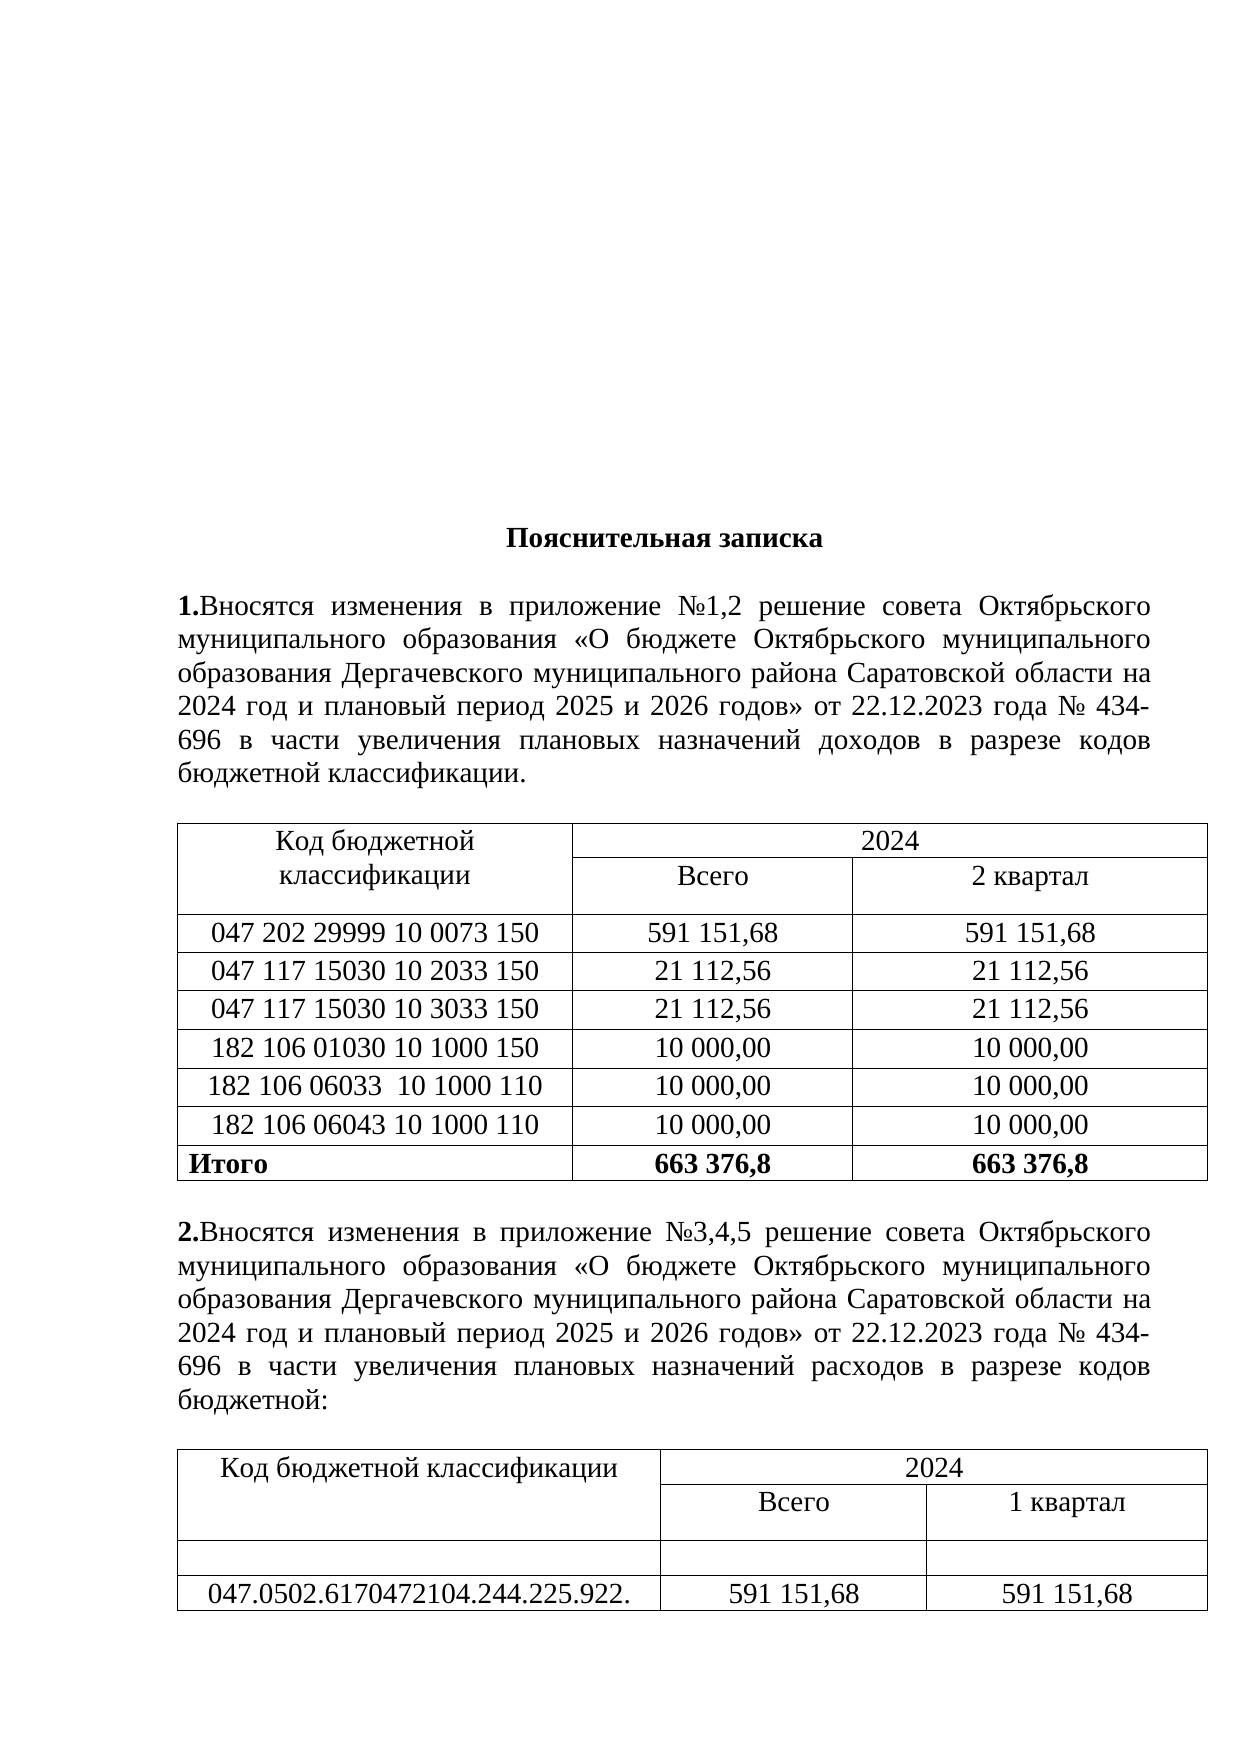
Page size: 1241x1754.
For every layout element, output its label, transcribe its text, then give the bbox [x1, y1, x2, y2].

table_cell 591 151,68 [853, 915, 1207, 952]
table_cell 182 106 06033 10 1000 110 [178, 1069, 572, 1106]
table_cell Всего [661, 1485, 926, 1540]
table_cell 21 112,56 [573, 953, 852, 990]
table_cell 2 квартал [853, 858, 1207, 914]
table_header Код бюджетной классификации [178, 1450, 660, 1540]
table_cell 21 112,56 [853, 991, 1207, 1029]
table_cell 591 151,68 [661, 1576, 926, 1609]
table_cell 10 000,00 [573, 1030, 852, 1067]
table_cell [927, 1541, 1207, 1575]
table_cell 1 квартал [927, 1485, 1207, 1540]
table_cell 182 106 06043 10 1000 110 [178, 1107, 572, 1145]
table_cell Итого [178, 1146, 572, 1179]
table_cell 182 106 01030 10 1000 150 [178, 1030, 572, 1067]
table_header Код бюджетной классификации [178, 824, 572, 914]
table_cell 10 000,00 [853, 1069, 1207, 1106]
table_cell 663 376,8 [573, 1146, 852, 1179]
table_cell 591 151,68 [927, 1576, 1207, 1609]
table_cell 10 000,00 [573, 1107, 852, 1145]
table_cell [178, 1541, 660, 1575]
text Пояснительная записка [177, 521, 1152, 554]
text 1.Вносятся изменения в приложение №1,2 решение совета Октябрьского муниципального образования «О бюджете Октябрьского муниципального образования Дергачевского муниципального района Саратовской области на 2024 год и плановый период 2025 и 2026 годов» от 22.12.2023 года № 434-696 в части увеличения плановых назначений доходов в разрезе кодов бюджетной классификации. [177, 588, 1152, 789]
table_cell 663 376,8 [853, 1146, 1207, 1179]
table_header 2024 [661, 1450, 1207, 1483]
table_cell 047 202 29999 10 0073 150 [178, 915, 572, 952]
table_cell 10 000,00 [573, 1069, 852, 1106]
table_cell 047.0502.6170472104.244.225.922. [178, 1576, 660, 1609]
table_cell Всего [573, 858, 852, 914]
table_cell 591 151,68 [573, 915, 852, 952]
table_cell 047 117 15030 10 3033 150 [178, 991, 572, 1029]
table_cell 10 000,00 [853, 1030, 1207, 1067]
text 2.Вносятся изменения в приложение №3,4,5 решение совета Октябрьского муниципального образования «О бюджете Октябрьского муниципального образования Дергачевского муниципального района Саратовской области на 2024 год и плановый период 2025 и 2026 годов» от 22.12.2023 года № 434-696 в части увеличения плановых назначений расходов в разрезе кодов бюджетной: [177, 1214, 1152, 1415]
table_cell [661, 1541, 926, 1575]
table_cell 21 112,56 [853, 953, 1207, 990]
table_cell 10 000,00 [853, 1107, 1207, 1145]
table_cell 21 112,56 [573, 991, 852, 1029]
table_cell 047 117 15030 10 2033 150 [178, 953, 572, 990]
table_header 2024 [573, 824, 1207, 857]
